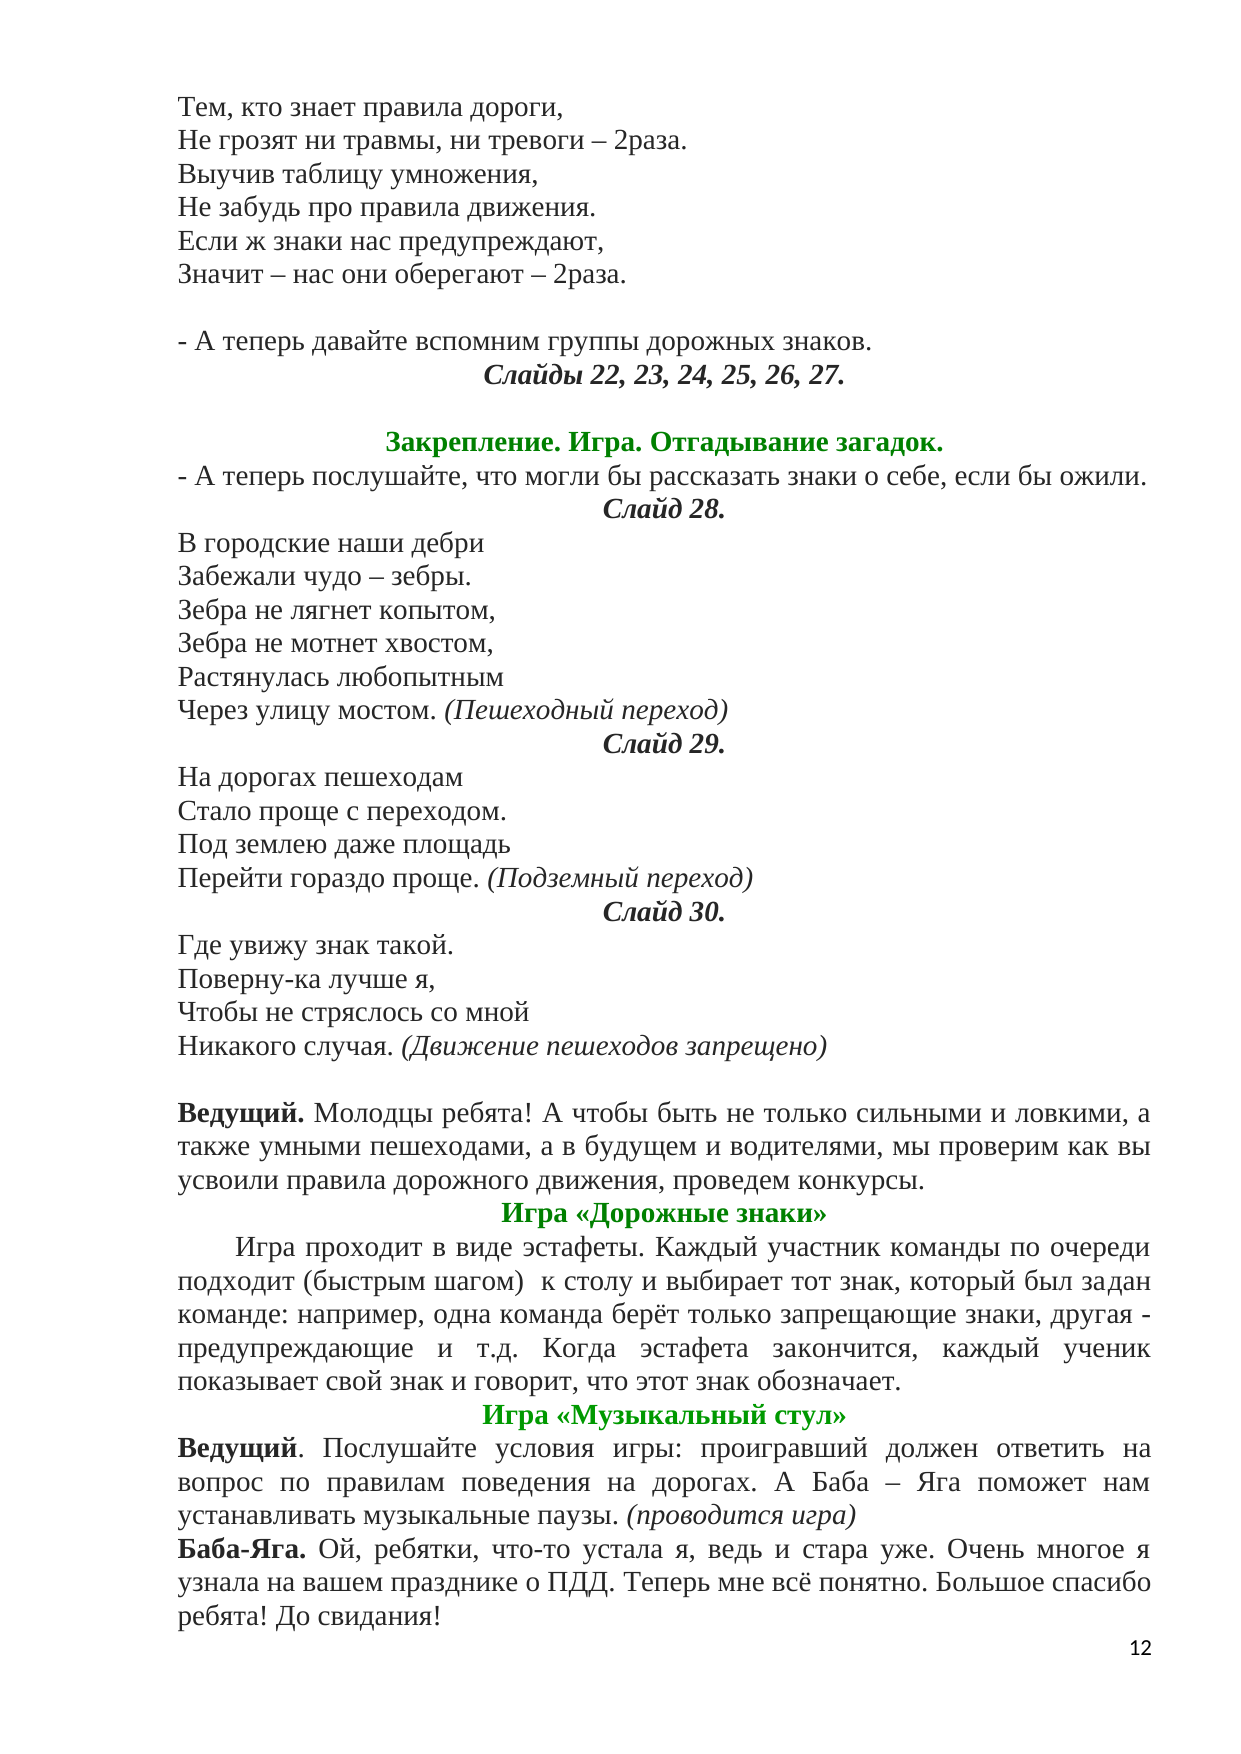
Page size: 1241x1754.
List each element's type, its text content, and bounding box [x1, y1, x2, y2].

text Ведущий. Молодцы ребята! А чтобы быть не только сильными и ловкими, а также умными пешеходами, а в будущем и водителями, мы проверим как вы усвоили правила дорожного движения, проведем конкурсы. [177, 1095, 1152, 1196]
text Слайд 28. [177, 491, 1152, 525]
text Ведущий. Послушайте условия игры: проигравший должен ответить на вопрос по правилам поведения на дорогах. А Баба – Яга поможет нам устанавливать музыкальные паузы. (проводится игра) [177, 1430, 1152, 1531]
text Слайды 22, 23, 24, 25, 26, 27. [177, 357, 1152, 391]
text Где увижу знак такой. Поверну-ка лучше я, Чтобы не стряслось со мной Никакого случая. (Движение пешеходов запрещено) [177, 927, 1152, 1061]
text Игра «Дорожные знаки» [177, 1196, 1152, 1229]
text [177, 89, 1152, 156]
text - А теперь давайте вспомним группы дорожных знаков. [177, 323, 1152, 357]
text Слайд 30. [177, 894, 1152, 927]
text Слайд 29. [177, 726, 1152, 759]
text В городские наши дебри Забежали чудо – зебры. Зебра не лягнет копытом, Зебра не мотнет хвостом, Растянулась любопытным Через улицу мостом. (Пешеходный переход) [177, 525, 1152, 726]
text Закрепление. Игра. Отгадывание загадок. [177, 424, 1152, 458]
text Баба-Яга. Ой, ребятки, что-то устала я, ведь и стара уже. Очень многое я узнала на вашем празднике о ПДД. Теперь мне всё понятно. Большое спасибо ребята! До свидания! [177, 1531, 1152, 1632]
text На дорогах пешеходам Стало проще с переходом. Под землею даже площадь Перейти гораздо проще. (Подземный переход) [177, 759, 1152, 894]
text Игра «Музыкальный стул» [177, 1397, 1152, 1430]
text Игра проходит в виде эстафеты. Каждый участник команды по очереди подходит (быстрым шагом) к столу и выбирает тот знак, который был задан команде: например, одна команда берёт только запрещающие знаки, другая - предупреждающие и т.д. Когда эстафета закончится, каждый ученик показывает свой знак и говорит, что этот знак обозначает. [177, 1229, 1151, 1397]
text Выучив таблицу умножения, Не забудь про правила движения. Если ж знаки нас предупреждают, Значит – нас они оберегают – 2раза. [177, 156, 1152, 290]
text - А теперь послушайте, что могли бы рассказать знаки о себе, если бы ожили. [177, 458, 1152, 491]
